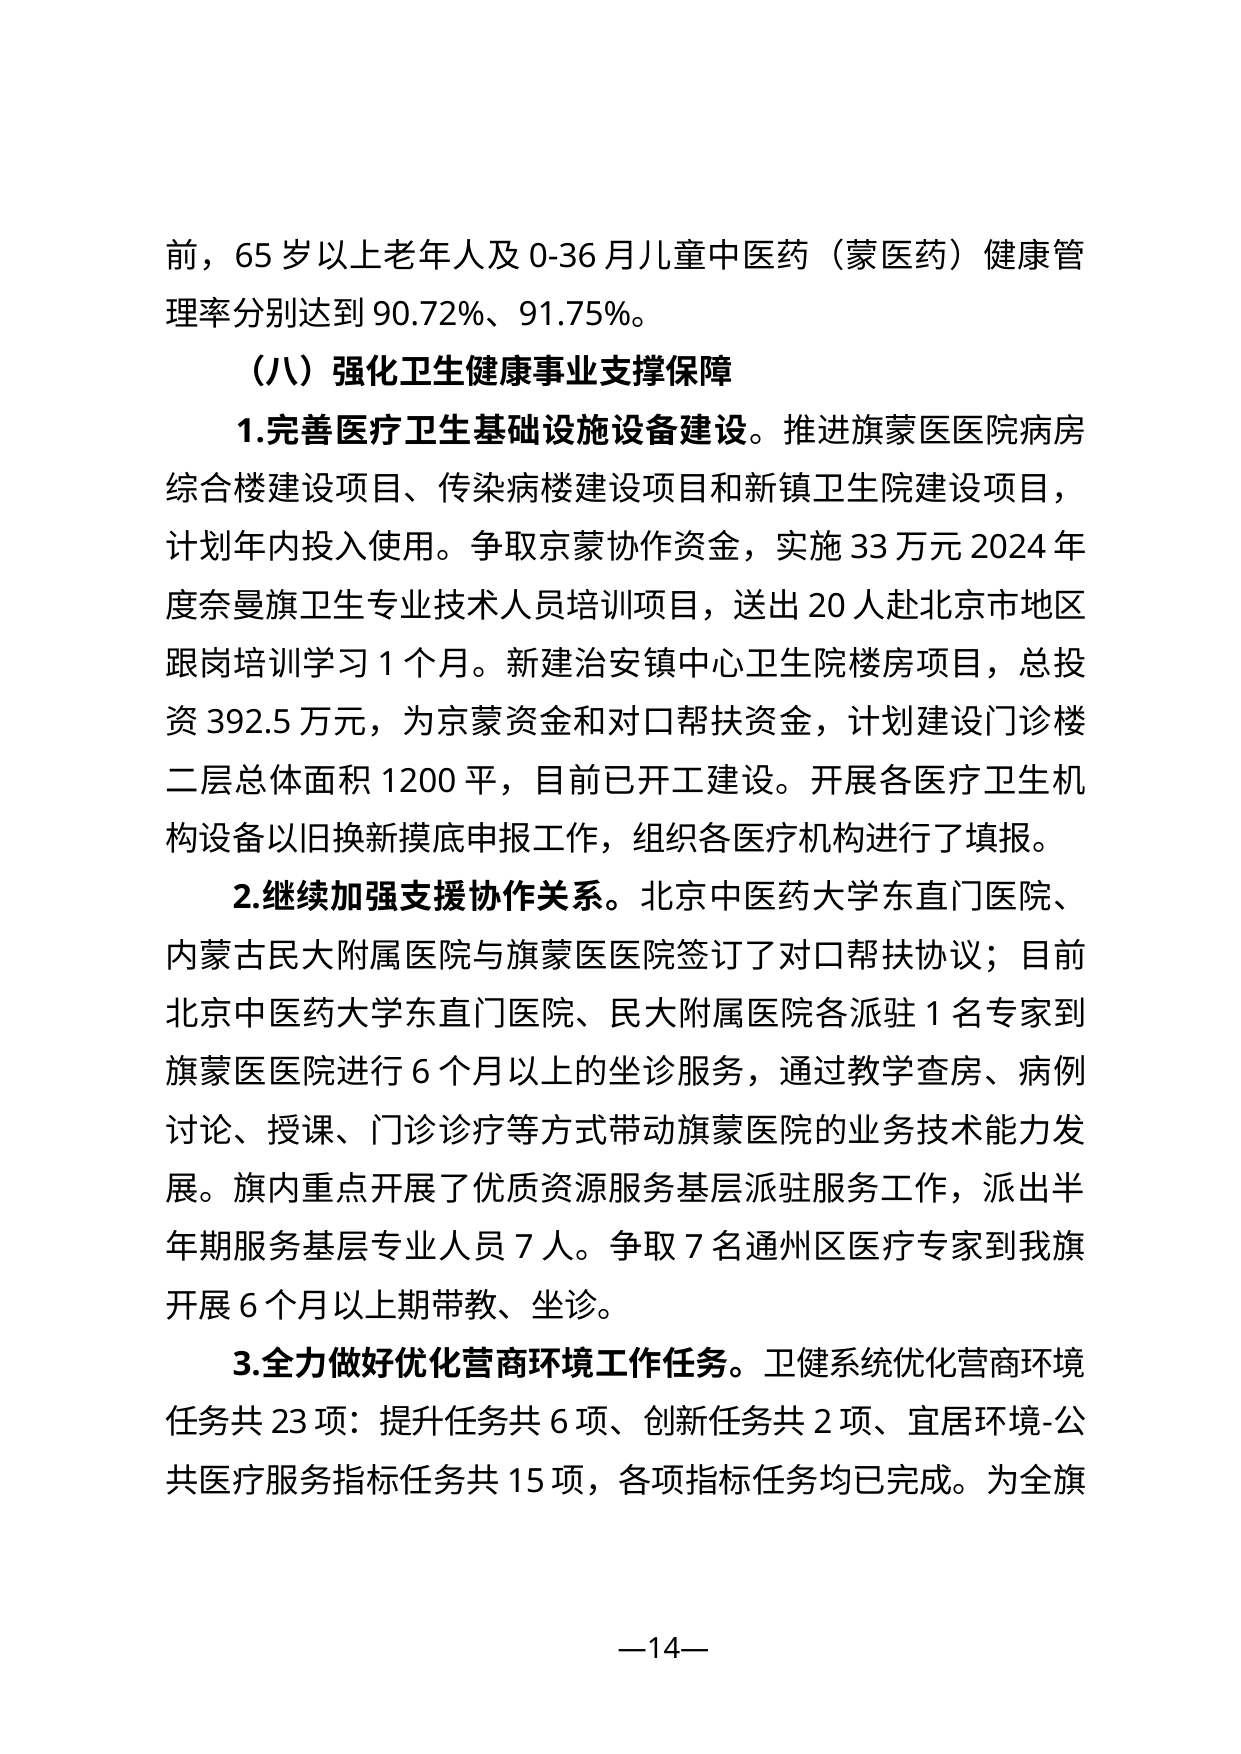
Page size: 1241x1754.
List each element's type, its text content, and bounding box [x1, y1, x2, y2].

list （八）强化卫生健康事业支撑保障 [165, 337, 1087, 395]
list 2.继续加强支援协作关系。北京中医药大学东直门医院、内蒙古民大附属医院与旗蒙医医院签订了对口帮扶协议；目前北京中医药大学东直门医院、民大附属医院各派驻1名专家到旗蒙医医院进行6个月以上的坐诊服务，通过教学查房、病例讨论、授课、门诊诊疗等方式带动旗蒙医院的业务技术能力发展。旗内重点开展了优质资源服务基层派驻服务工作，派出半年期服务基层专业人员7人。争取7名通州区医疗专家到我旗开展6个月以上期带教、坐诊。 [165, 862, 1087, 1329]
list 1.完善医疗卫生基础设施设备建设。推进旗蒙医医院病房综合楼建设项目、传染病楼建设项目和新镇卫生院建设项目，计划年内投入使用。争取京蒙协作资金，实施33万元2024年度奈曼旗卫生专业技术人员培训项目，送出20人赴北京市地区跟岗培训学习1个月。新建治安镇中心卫生院楼房项目，总投资392.5万元，为京蒙资金和对口帮扶资金，计划建设门诊楼二层总体面积1200平，目前已开工建设。开展各医疗卫生机构设备以旧换新摸底申报工作，组织各医疗机构进行了填报。 [165, 395, 1087, 862]
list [165, 220, 1087, 337]
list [165, 1329, 1087, 1549]
